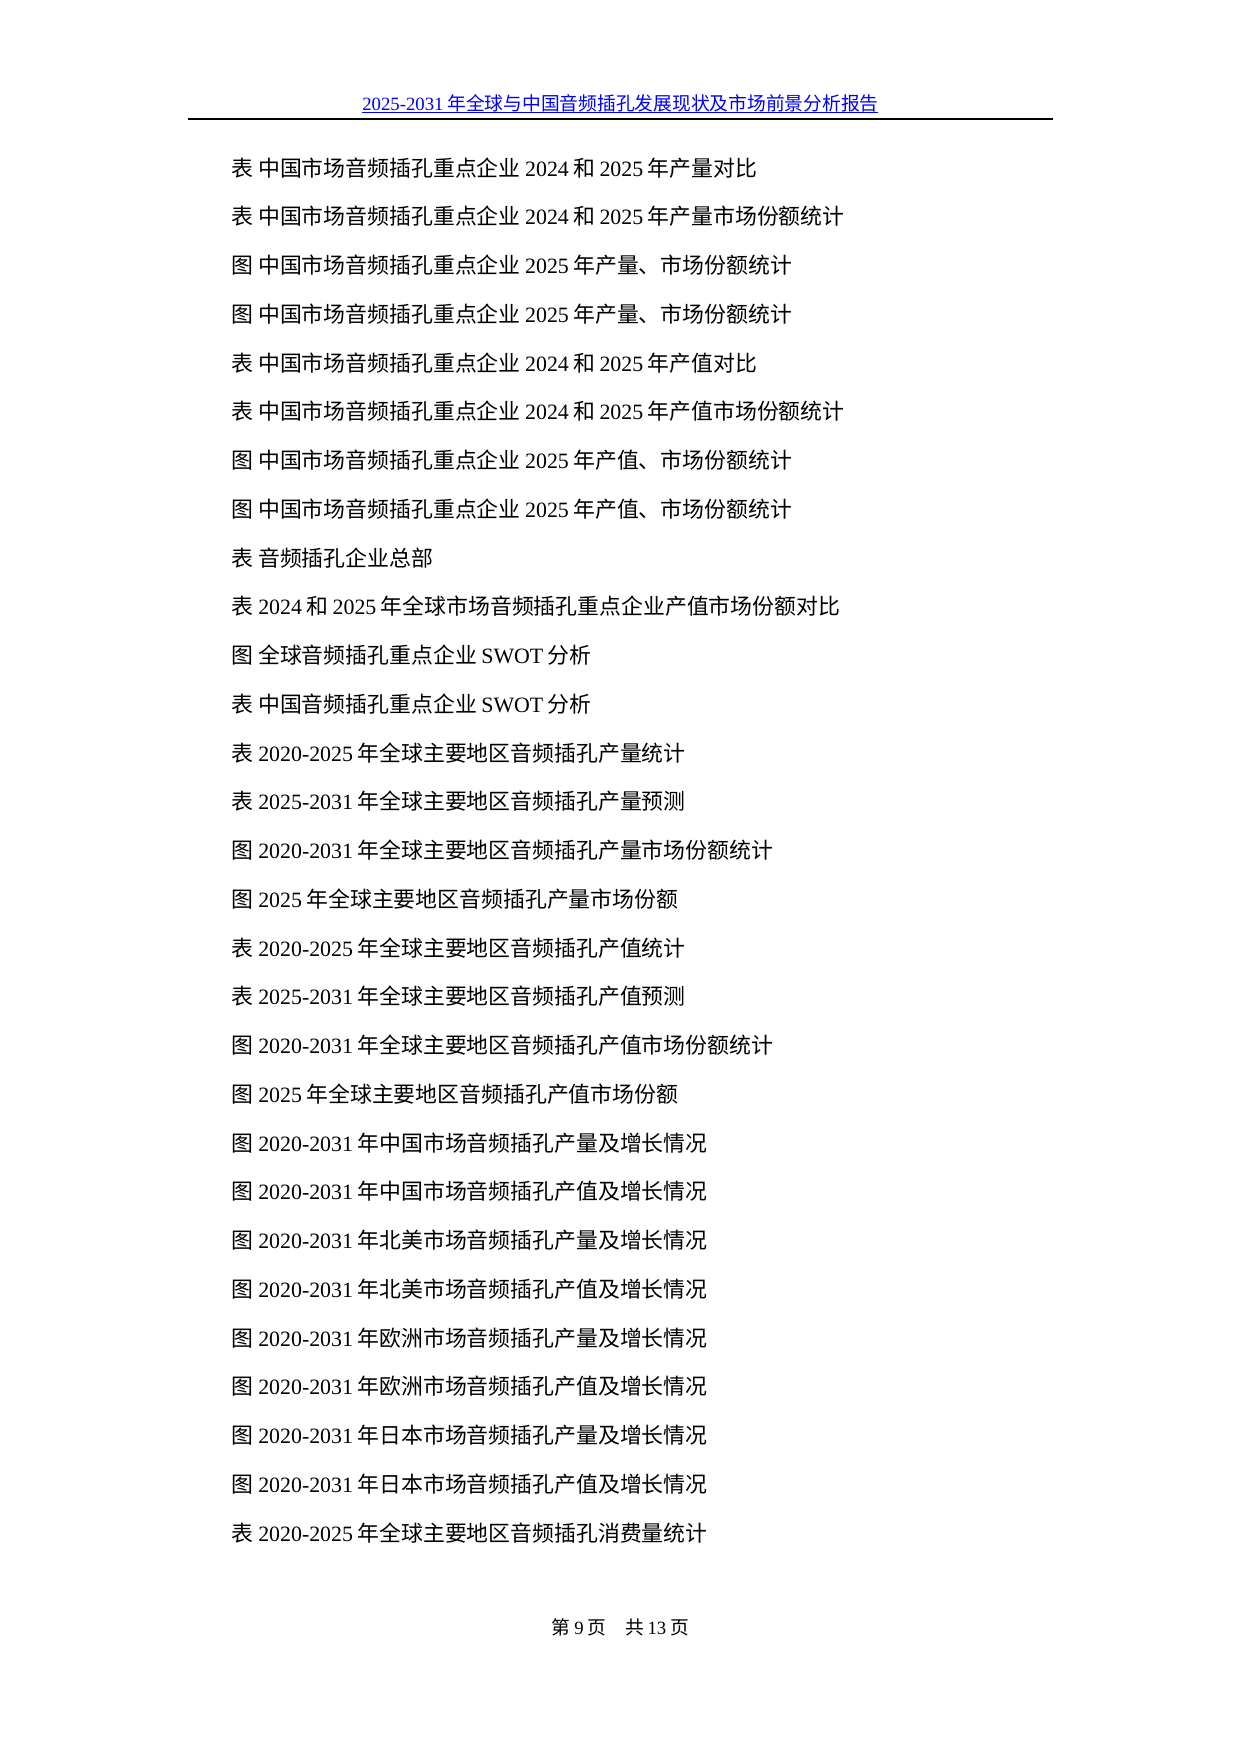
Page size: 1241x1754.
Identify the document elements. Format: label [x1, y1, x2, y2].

text [187, 150, 1053, 1548]
